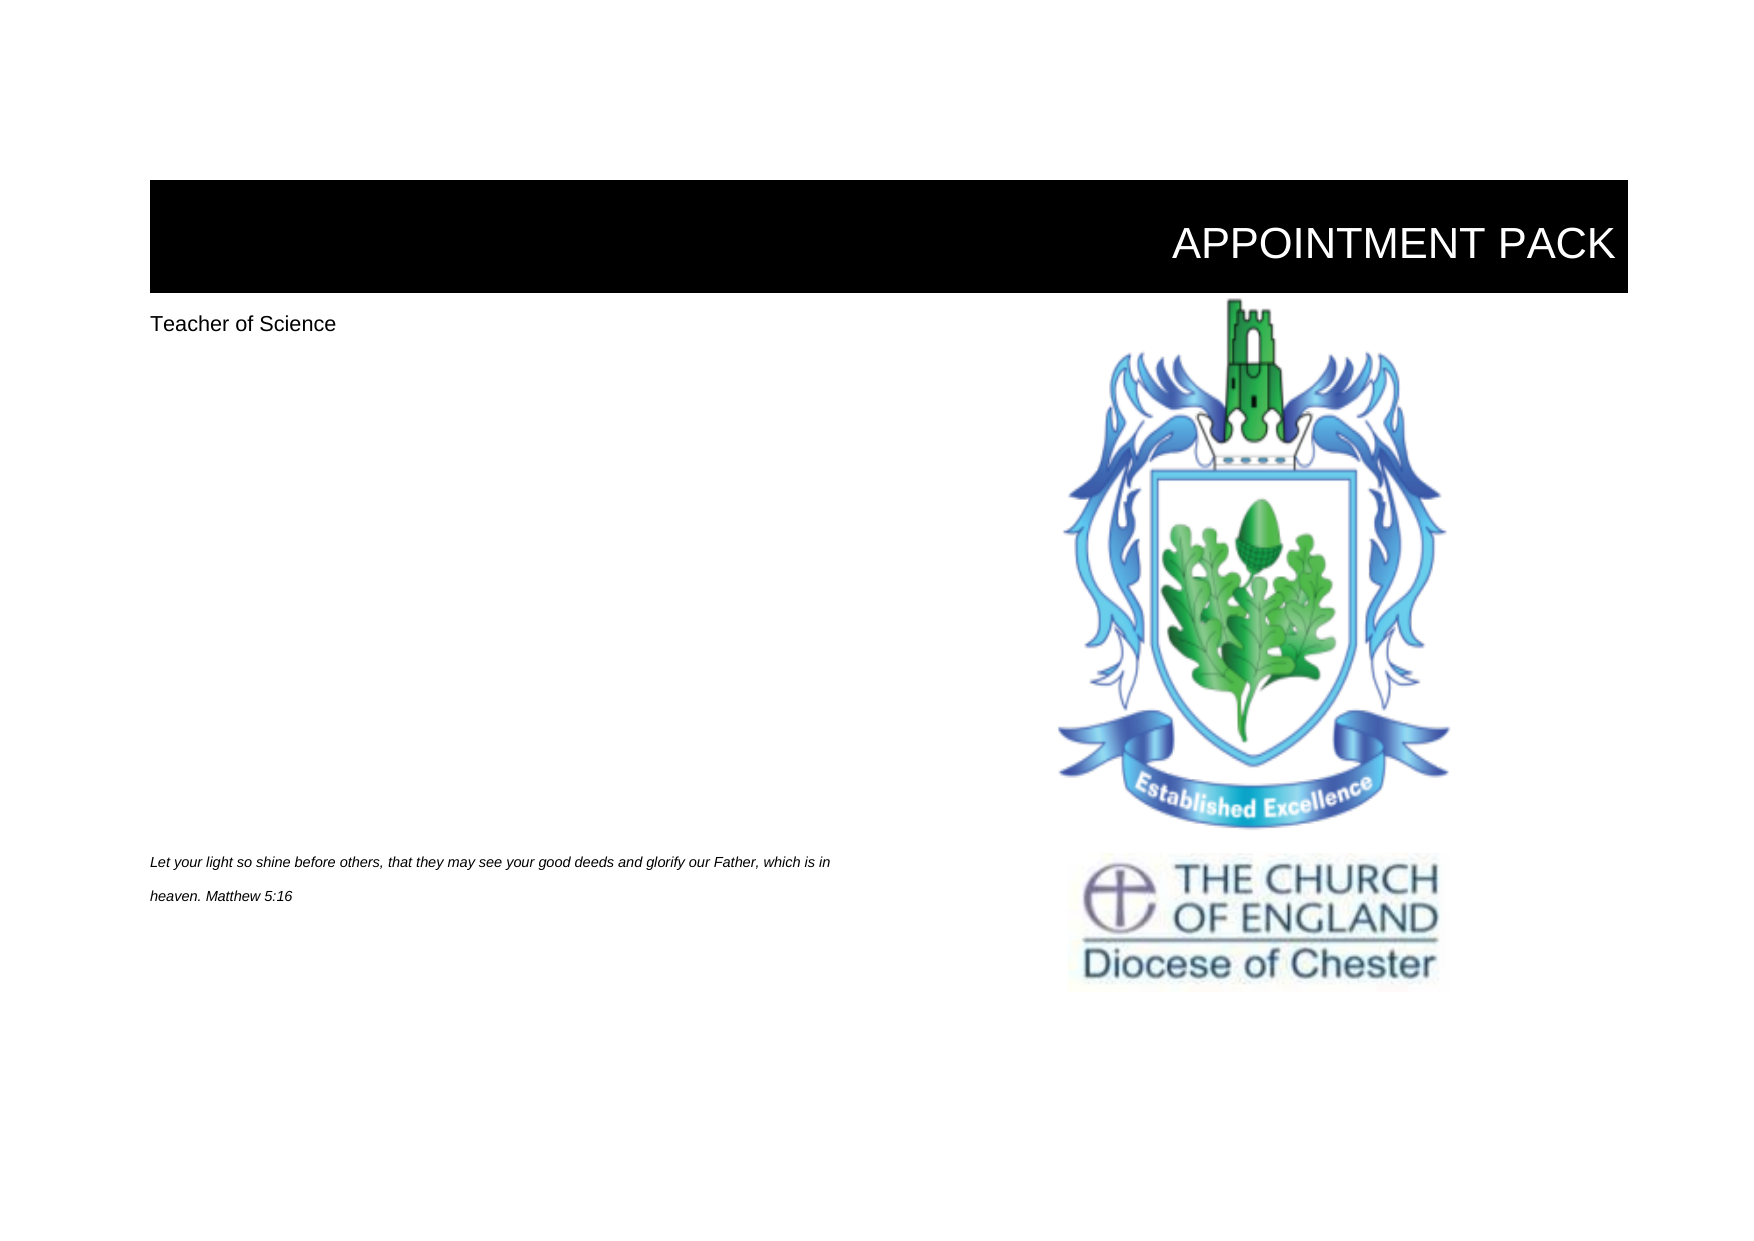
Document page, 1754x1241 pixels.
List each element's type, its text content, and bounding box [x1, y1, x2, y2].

table_header APPOINTMENT PACK [151, 181, 1627, 292]
picture [1008, 293, 1510, 849]
text Let your light so shine before others, that they may see your good deeds and glorify our Father, which is in heaven. Matthew 5:16 [150, 842, 840, 904]
picture [1067, 853, 1450, 992]
text Teacher of Science [150, 293, 840, 336]
